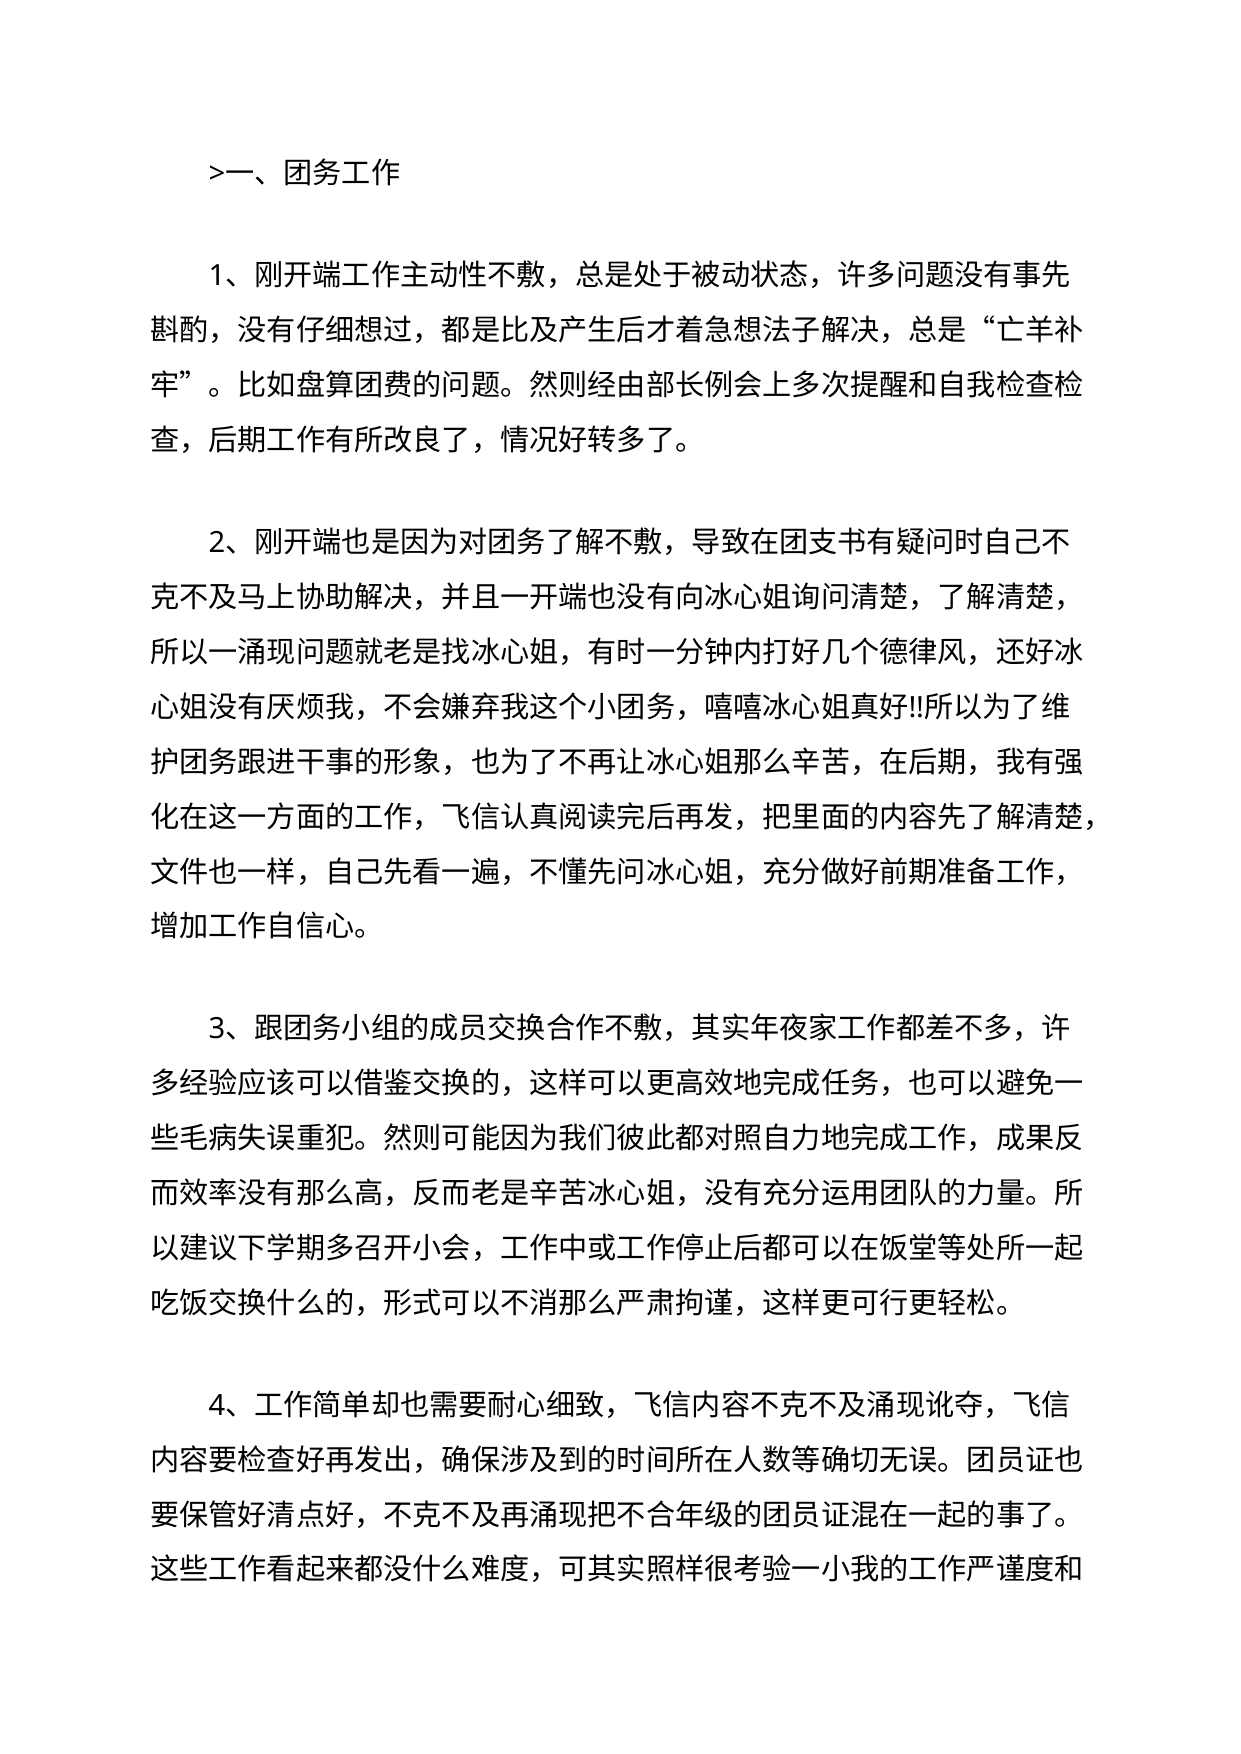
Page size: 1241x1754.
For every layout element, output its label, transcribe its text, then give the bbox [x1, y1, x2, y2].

text 3、跟团务小组的成员交换合作不敷，其实年夜家工作都差不多，许多经验应该可以借鉴交换的，这样可以更高效地完成任务，也可以避免一些毛病失误重犯。然则可能因为我们彼此都对照自力地完成工作，成果反而效率没有那么高，反而老是辛苦冰心姐，没有充分运用团队的力量。所以建议下学期多召开小会，工作中或工作停止后都可以在饭堂等处所一起吃饭交换什么的，形式可以不消那么严肃拘谨，这样更可行更轻松。 [150, 1005, 1090, 1322]
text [150, 1381, 1090, 1588]
text 1、刚开端工作主动性不敷，总是处于被动状态，许多问题没有事先斟酌，没有仔细想过，都是比及产生后才着急想法子解决，总是“亡羊补牢”。比如盘算团费的问题。然则经由部长例会上多次提醒和自我检查检查，后期工作有所改良了，情况好转多了。 [150, 252, 1090, 459]
text 2、刚开端也是因为对团务了解不敷，导致在团支书有疑问时自己不克不及马上协助解决，并且一开端也没有向冰心姐询问清楚，了解清楚，所以一涌现问题就老是找冰心姐，有时一分钟内打好几个德律风，还好冰心姐没有厌烦我，不会嫌弃我这个小团务，嘻嘻冰心姐真好!!所以为了维护团务跟进干事的形象，也为了不再让冰心姐那么辛苦，在后期，我有强化在这一方面的工作，飞信认真阅读完后再发，把里面的内容先了解清楚，文件也一样，自己先看一遍，不懂先问冰心姐，充分做好前期准备工作，增加工作自信心。 [150, 518, 1090, 945]
text >一、团务工作 [150, 150, 1090, 192]
